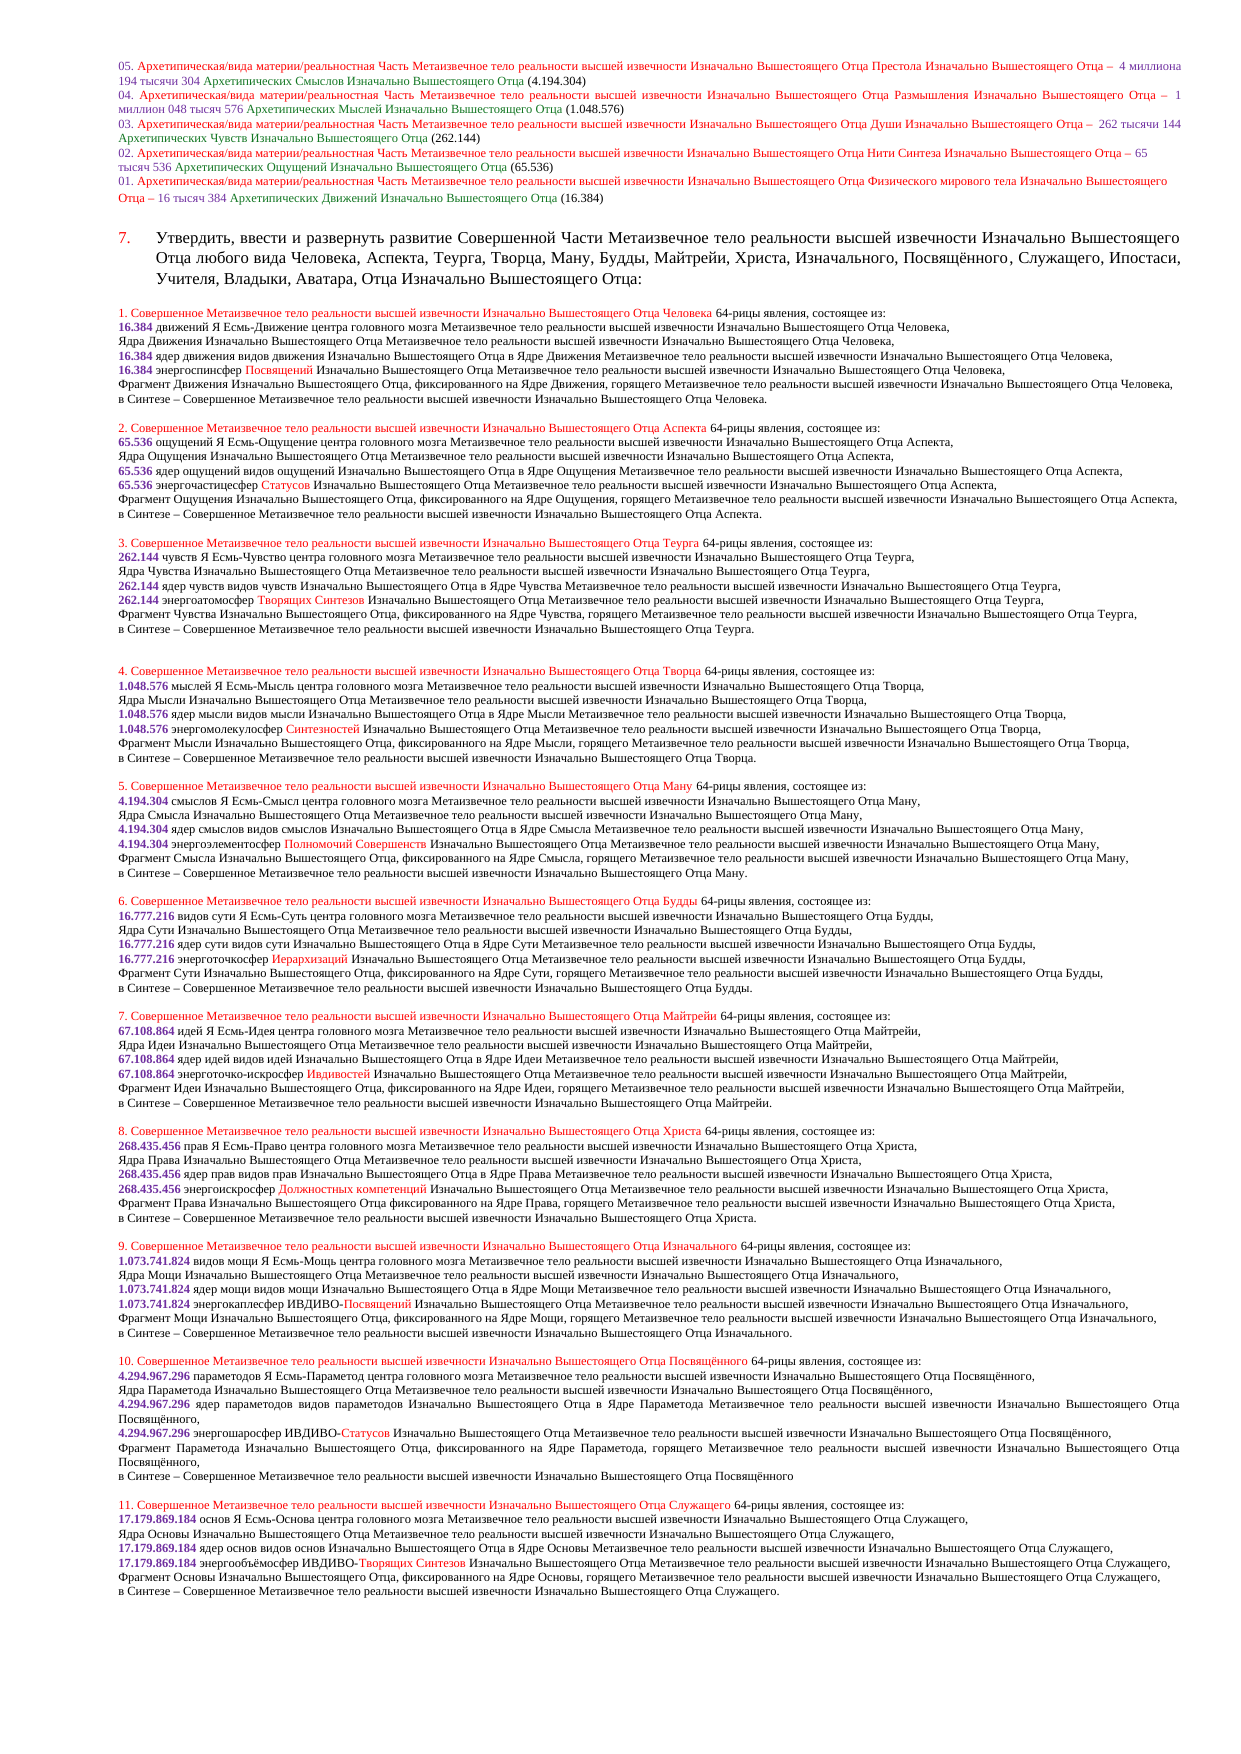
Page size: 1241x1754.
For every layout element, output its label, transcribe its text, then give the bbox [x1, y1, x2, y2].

text в Синтезе – Совершенное Метаизвечное тело реальности высшей извечности Изначально Вышестоящего Отца Аспекта. [118, 507, 1181, 521]
text 67.108.864 ядер идей видов идей Изначально Вышестоящего Отца в Ядре Идеи Метаизвечное тело реальности высшей извечности Изначально Вышестоящего Отца Майтрейи, [118, 1052, 1181, 1067]
text 01. Архетипическая/вида материи/реальностная Часть Метаизвечное тело реальности высшей извечности Изначально Вышестоящего Отца Физического мирового тела Изначально Вышестоящего Отца – 16 тысяч 384 Архетипических Движений Изначально Вышестоящего Отца (16.384) [118, 174, 1181, 205]
text 65.536 ядер ощущений видов ощущений Изначально Вышестоящего Отца в Ядре Ощущения Метаизвечное тело реальности высшей извечности Изначально Вышестоящего Отца Аспекта, [118, 463, 1181, 478]
text 16.777.216 ядер сути видов сути Изначально Вышестоящего Отца в Ядре Сути Метаизвечное тело реальности высшей извечности Изначально Вышестоящего Отца Будды, [118, 937, 1181, 952]
text Ядра Ощущения Изначально Вышестоящего Отца Метаизвечное тело реальности высшей извечности Изначально Вышестоящего Отца Аспекта, [118, 449, 1181, 463]
text 4. Совершенное Метаизвечное тело реальности высшей извечности Изначально Вышестоящего Отца Творца 64-рицы явления, состоящее из: [118, 664, 1181, 678]
text в Синтезе – Совершенное Метаизвечное тело реальности высшей извечности Изначально Вышестоящего Отца Изначального. [118, 1325, 1181, 1340]
text Фрагмент Параметода Изначально Вышестоящего Отца, фиксированного на Ядре Параметода, горящего Метаизвечное тело реальности высшей извечности Изначально Вышестоящего Отца Посвящённого, [118, 1440, 1181, 1469]
text Ядра Смысла Изначально Вышестоящего Отца Метаизвечное тело реальности высшей извечности Изначально Вышестоящего Отца Ману, [118, 808, 1181, 822]
text 6. Совершенное Метаизвечное тело реальности высшей извечности Изначально Вышестоящего Отца Будды 64-рицы явления, состоящее из: [118, 894, 1181, 908]
text 7. Совершенное Метаизвечное тело реальности высшей извечности Изначально Вышестоящего Отца Майтрейи 64-рицы явления, состоящее из: [118, 1009, 1181, 1023]
text 17.179.869.184 энергообъёмосфер ИВДИВО-Творящих Синтезов Изначально Вышестоящего Отца Метаизвечное тело реальности высшей извечности Изначально Вышестоящего Отца Служащего, [118, 1555, 1181, 1570]
text 262.144 энергоатомосфер Творящих Синтезов Изначально Вышестоящего Отца Метаизвечное тело реальности высшей извечности Изначально Вышестоящего Отца Теурга, [118, 593, 1181, 607]
text Фрагмент Права Изначально Вышестоящего Отца фиксированного на Ядре Права, горящего Метаизвечное тело реальности высшей извечности Изначально Вышестоящего Отца Христа, [118, 1196, 1181, 1210]
text в Синтезе – Совершенное Метаизвечное тело реальности высшей извечности Изначально Вышестоящего Отца Христа. [118, 1210, 1181, 1225]
text в Синтезе – Совершенное Метаизвечное тело реальности высшей извечности Изначально Вышестоящего Отца Майтрейи. [118, 1095, 1181, 1110]
text 16.384 движений Я Есмь-Движение центра головного мозга Метаизвечное тело реальности высшей извечности Изначально Вышестоящего Отца Человека, [118, 320, 1181, 334]
text Ядра Движения Изначально Вышестоящего Отца Метаизвечное тело реальности высшей извечности Изначально Вышестоящего Отца Человека, [118, 334, 1181, 348]
text 67.108.864 идей Я Есмь-Идея центра головного мозга Метаизвечное тело реальности высшей извечности Изначально Вышестоящего Отца Майтрейи, [118, 1023, 1181, 1038]
text Фрагмент Мощи Изначально Вышестоящего Отца, фиксированного на Ядре Мощи, горящего Метаизвечное тело реальности высшей извечности Изначально Вышестоящего Отца Изначального, [118, 1311, 1181, 1325]
text 17.179.869.184 ядер основ видов основ Изначально Вышестоящего Отца в Ядре Основы Метаизвечное тело реальности высшей извечности Изначально Вышестоящего Отца Служащего, [118, 1541, 1181, 1555]
text 03. Архетипическая/вида материи/реальностная Часть Метаизвечное тело реальности высшей извечности Изначально Вышестоящего Отца Души Изначально Вышестоящего Отца – 262 тысячи 144 Архетипических Чувств Изначально Вышестоящего Отца (262.144) [118, 117, 1181, 145]
text в Синтезе – Совершенное Метаизвечное тело реальности высшей извечности Изначально Вышестоящего Отца Посвящённого [118, 1469, 1181, 1483]
text 1.073.741.824 ядер мощи видов мощи Изначально Вышестоящего Отца в Ядре Мощи Метаизвечное тело реальности высшей извечности Изначально Вышестоящего Отца Изначального, [118, 1282, 1181, 1297]
text в Синтезе – Совершенное Метаизвечное тело реальности высшей извечности Изначально Вышестоящего Отца Будды. [118, 980, 1181, 995]
text Ядра Мощи Изначально Вышестоящего Отца Метаизвечное тело реальности высшей извечности Изначально Вышестоящего Отца Изначального, [118, 1268, 1181, 1282]
text 10. Совершенное Метаизвечное тело реальности высшей извечности Изначально Вышестоящего Отца Посвящённого 64-рицы явления, состоящее из: [118, 1354, 1181, 1368]
text Фрагмент Чувства Изначально Вышестоящего Отца, фиксированного на Ядре Чувства, горящего Метаизвечное тело реальности высшей извечности Изначально Вышестоящего Отца Теурга, [118, 607, 1181, 622]
text 17.179.869.184 основ Я Есмь-Основа центра головного мозга Метаизвечное тело реальности высшей извечности Изначально Вышестоящего Отца Служащего, [118, 1512, 1181, 1527]
text 1.048.576 мыслей Я Есмь-Мысль центра головного мозга Метаизвечное тело реальности высшей извечности Изначально Вышестоящего Отца Творца, [118, 678, 1181, 693]
text в Синтезе – Совершенное Метаизвечное тело реальности высшей извечности Изначально Вышестоящего Отца Теурга. [118, 622, 1181, 636]
text 11. Совершенное Метаизвечное тело реальности высшей извечности Изначально Вышестоящего Отца Служащего 64-рицы явления, состоящее из: [118, 1498, 1181, 1512]
text 04. Архетипическая/вида материи/реальностная Часть Метаизвечное тело реальности высшей извечности Изначально Вышестоящего Отца Размышления Изначально Вышестоящего Отца – 1 миллион 048 тысяч 576 Архетипических Мыслей Изначально Вышестоящего Отца (1.048.576) [118, 88, 1181, 117]
text Фрагмент Движения Изначально Вышестоящего Отца, фиксированного на Ядре Движения, горящего Метаизвечное тело реальности высшей извечности Изначально Вышестоящего Отца Человека, [118, 377, 1181, 392]
text Фрагмент Смысла Изначально Вышестоящего Отца, фиксированного на Ядре Смысла, горящего Метаизвечное тело реальности высшей извечности Изначально Вышестоящего Отца Ману, [118, 851, 1181, 865]
text 16.384 ядер движения видов движения Изначально Вышестоящего Отца в Ядре Движения Метаизвечное тело реальности высшей извечности Изначально Вышестоящего Отца Человека, [118, 348, 1181, 363]
text Ядра Сути Изначально Вышестоящего Отца Метаизвечное тело реальности высшей извечности Изначально Вышестоящего Отца Будды, [118, 923, 1181, 937]
text 16.777.216 видов сути Я Есмь-Суть центра головного мозга Метаизвечное тело реальности высшей извечности Изначально Вышестоящего Отца Будды, [118, 908, 1181, 923]
text Фрагмент Мысли Изначально Вышестоящего Отца, фиксированного на Ядре Мысли, горящего Метаизвечное тело реальности высшей извечности Изначально Вышестоящего Отца Творца, [118, 736, 1181, 750]
text 1. Совершенное Метаизвечное тело реальности высшей извечности Изначально Вышестоящего Отца Человека 64-рицы явления, состоящее из: [118, 305, 1181, 320]
text 262.144 ядер чувств видов чувств Изначально Вышестоящего Отца в Ядре Чувства Метаизвечное тело реальности высшей извечности Изначально Вышестоящего Отца Теурга, [118, 578, 1181, 593]
text 262.144 чувств Я Есмь-Чувство центра головного мозга Метаизвечное тело реальности высшей извечности Изначально Вышестоящего Отца Теурга, [118, 550, 1181, 564]
text 8. Совершенное Метаизвечное тело реальности высшей извечности Изначально Вышестоящего Отца Христа 64-рицы явления, состоящее из: [118, 1124, 1181, 1138]
text в Синтезе – Совершенное Метаизвечное тело реальности высшей извечности Изначально Вышестоящего Отца Человека. [118, 392, 1181, 406]
text 1.048.576 энергомолекулосфер Синтезностей Изначально Вышестоящего Отца Метаизвечное тело реальности высшей извечности Изначально Вышестоящего Отца Творца, [118, 722, 1181, 736]
text 4.294.967.296 параметодов Я Есмь-Параметод центра головного мозга Метаизвечное тело реальности высшей извечности Изначально Вышестоящего Отца Посвящённого, [118, 1368, 1181, 1383]
text 02. Архетипическая/вида материи/реальностная Часть Метаизвечное тело реальности высшей извечности Изначально Вышестоящего Отца Нити Синтеза Изначально Вышестоящего Отца – 65 тысяч 536 Архетипических Ощущений Изначально Вышестоящего Отца (65.536) [118, 145, 1181, 174]
text Фрагмент Сути Изначально Вышестоящего Отца, фиксированного на Ядре Сути, горящего Метаизвечное тело реальности высшей извечности Изначально Вышестоящего Отца Будды, [118, 966, 1181, 980]
text 05. Архетипическая/вида материи/реальностная Часть Метаизвечное тело реальности высшей извечности Изначально Вышестоящего Отца Престола Изначально Вышестоящего Отца – 4 миллиона 194 тысячи 304 Архетипических Смыслов Изначально Вышестоящего Отца (4.194.304) [118, 59, 1181, 88]
text Ядра Мысли Изначально Вышестоящего Отца Метаизвечное тело реальности высшей извечности Изначально Вышестоящего Отца Творца, [118, 693, 1181, 707]
text в Синтезе – Совершенное Метаизвечное тело реальности высшей извечности Изначально Вышестоящего Отца Ману. [118, 865, 1181, 880]
text 4.194.304 смыслов Я Есмь-Смысл центра головного мозга Метаизвечное тело реальности высшей извечности Изначально Вышестоящего Отца Ману, [118, 793, 1181, 808]
text 65.536 энергочастицесфер Статусов Изначально Вышестоящего Отца Метаизвечное тело реальности высшей извечности Изначально Вышестоящего Отца Аспекта, [118, 478, 1181, 492]
text 268.435.456 энергоискросфер Должностных компетенций Изначально Вышестоящего Отца Метаизвечное тело реальности высшей извечности Изначально Вышестоящего Отца Христа, [118, 1182, 1181, 1196]
text 4.294.967.296 ядер параметодов видов параметодов Изначально Вышестоящего Отца в Ядре Параметода Метаизвечное тело реальности высшей извечности Изначально Вышестоящего Отца Посвящённого, [118, 1397, 1181, 1426]
text 3. Совершенное Метаизвечное тело реальности высшей извечности Изначально Вышестоящего Отца Теурга 64-рицы явления, состоящее из: [118, 535, 1181, 550]
text 1.073.741.824 энергокаплесфер ИВДИВО-Посвящений Изначально Вышестоящего Отца Метаизвечное тело реальности высшей извечности Изначально Вышестоящего Отца Изначального, [118, 1297, 1181, 1311]
text 16.384 энергоспинсфер Посвящений Изначально Вышестоящего Отца Метаизвечное тело реальности высшей извечности Изначально Вышестоящего Отца Человека, [118, 363, 1181, 377]
text 65.536 ощущений Я Есмь-Ощущение центра головного мозга Метаизвечное тело реальности высшей извечности Изначально Вышестоящего Отца Аспекта, [118, 435, 1181, 449]
text 2. Совершенное Метаизвечное тело реальности высшей извечности Изначально Вышестоящего Отца Аспекта 64-рицы явления, состоящее из: [118, 420, 1181, 435]
text Ядра Идеи Изначально Вышестоящего Отца Метаизвечное тело реальности высшей извечности Изначально Вышестоящего Отца Майтрейи, [118, 1038, 1181, 1052]
text 4.294.967.296 энергошаросфер ИВДИВО-Статусов Изначально Вышестоящего Отца Метаизвечное тело реальности высшей извечности Изначально Вышестоящего Отца Посвящённого, [118, 1426, 1181, 1440]
text Ядра Чувства Изначально Вышестоящего Отца Метаизвечное тело реальности высшей извечности Изначально Вышестоящего Отца Теурга, [118, 564, 1181, 578]
text Ядра Параметода Изначально Вышестоящего Отца Метаизвечное тело реальности высшей извечности Изначально Вышестоящего Отца Посвящённого, [118, 1383, 1181, 1397]
text Ядра Права Изначально Вышестоящего Отца Метаизвечное тело реальности высшей извечности Изначально Вышестоящего Отца Христа, [118, 1153, 1181, 1167]
text 5. Совершенное Метаизвечное тело реальности высшей извечности Изначально Вышестоящего Отца Ману 64-рицы явления, состоящее из: [118, 779, 1181, 793]
text 16.777.216 энерготочкосфер Иерархизаций Изначально Вышестоящего Отца Метаизвечное тело реальности высшей извечности Изначально Вышестоящего Отца Будды, [118, 952, 1181, 966]
text 4.194.304 ядер смыслов видов смыслов Изначально Вышестоящего Отца в Ядре Смысла Метаизвечное тело реальности высшей извечности Изначально Вышестоящего Отца Ману, [118, 822, 1181, 837]
text Фрагмент Идеи Изначально Вышестоящего Отца, фиксированного на Ядре Идеи, горящего Метаизвечное тело реальности высшей извечности Изначально Вышестоящего Отца Майтрейи, [118, 1081, 1181, 1095]
text Фрагмент Ощущения Изначально Вышестоящего Отца, фиксированного на Ядре Ощущения, горящего Метаизвечное тело реальности высшей извечности Изначально Вышестоящего Отца Аспекта, [118, 492, 1181, 507]
list Утвердить, ввести и развернуть развитие Совершенной Части Метаизвечное тело реальности высшей извечности Изначально Вышестоящего Отца любого вида Человека, Аспекта, Теурга, Творца, Ману, Будды, Майтрейи, Христа, Изначального, Посвящённого, Служащего, Ипостаси, Учителя, Владыки, Аватара, Отца Изначально Вышестоящего Отца: [118, 228, 1181, 288]
text 1.073.741.824 видов мощи Я Есмь-Мощь центра головного мозга Метаизвечное тело реальности высшей извечности Изначально Вышестоящего Отца Изначального, [118, 1253, 1181, 1268]
text в Синтезе – Совершенное Метаизвечное тело реальности высшей извечности Изначально Вышестоящего Отца Служащего. [118, 1584, 1181, 1598]
text 1.048.576 ядер мысли видов мысли Изначально Вышестоящего Отца в Ядре Мысли Метаизвечное тело реальности высшей извечности Изначально Вышестоящего Отца Творца, [118, 707, 1181, 722]
text 67.108.864 энерготочко-искросфер Ивдивостей Изначально Вышестоящего Отца Метаизвечное тело реальности высшей извечности Изначально Вышестоящего Отца Майтрейи, [118, 1067, 1181, 1081]
text Фрагмент Основы Изначально Вышестоящего Отца, фиксированного на Ядре Основы, горящего Метаизвечное тело реальности высшей извечности Изначально Вышестоящего Отца Служащего, [118, 1570, 1181, 1584]
text 268.435.456 прав Я Есмь-Право центра головного мозга Метаизвечное тело реальности высшей извечности Изначально Вышестоящего Отца Христа, [118, 1138, 1181, 1153]
text 9. Совершенное Метаизвечное тело реальности высшей извечности Изначально Вышестоящего Отца Изначального 64-рицы явления, состоящее из: [118, 1239, 1181, 1253]
text Ядра Основы Изначально Вышестоящего Отца Метаизвечное тело реальности высшей извечности Изначально Вышестоящего Отца Служащего, [118, 1527, 1181, 1541]
text 268.435.456 ядер прав видов прав Изначально Вышестоящего Отца в Ядре Права Метаизвечное тело реальности высшей извечности Изначально Вышестоящего Отца Христа, [118, 1167, 1181, 1182]
text 4.194.304 энергоэлементосфер Полномочий Совершенств Изначально Вышестоящего Отца Метаизвечное тело реальности высшей извечности Изначально Вышестоящего Отца Ману, [118, 837, 1181, 851]
text в Синтезе – Совершенное Метаизвечное тело реальности высшей извечности Изначально Вышестоящего Отца Творца. [118, 750, 1181, 765]
